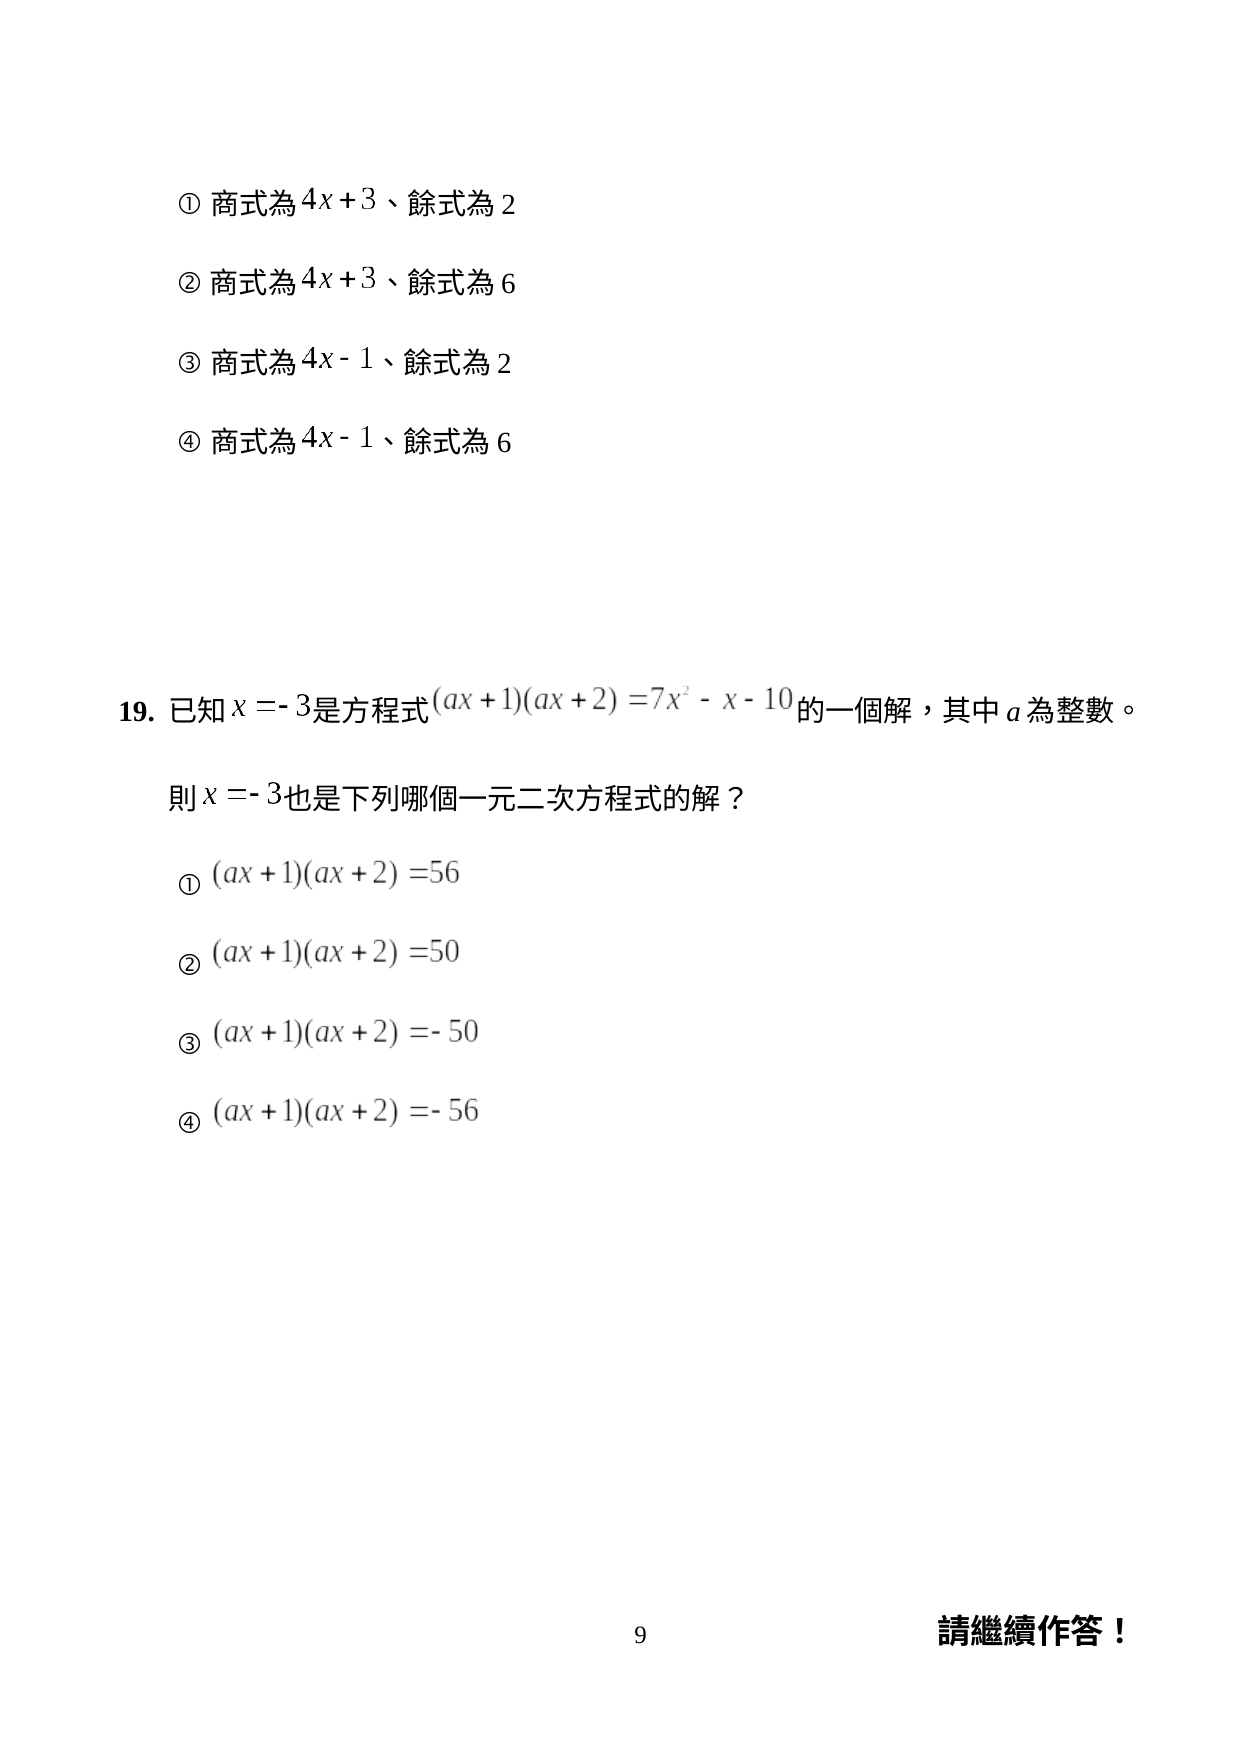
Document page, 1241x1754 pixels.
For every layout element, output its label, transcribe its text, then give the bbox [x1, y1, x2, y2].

list 已知是方程式的一個解，其中a為整數。 則也是下列哪個一元二次方程式的解？ [118, 678, 1152, 837]
text 商式為、餘式為2 [147, 162, 1152, 241]
text 商式為、餘式為6 [147, 241, 1152, 321]
text 商式為、餘式為6 [147, 400, 1152, 479]
text 商式為、餘式為2 [147, 321, 1152, 400]
